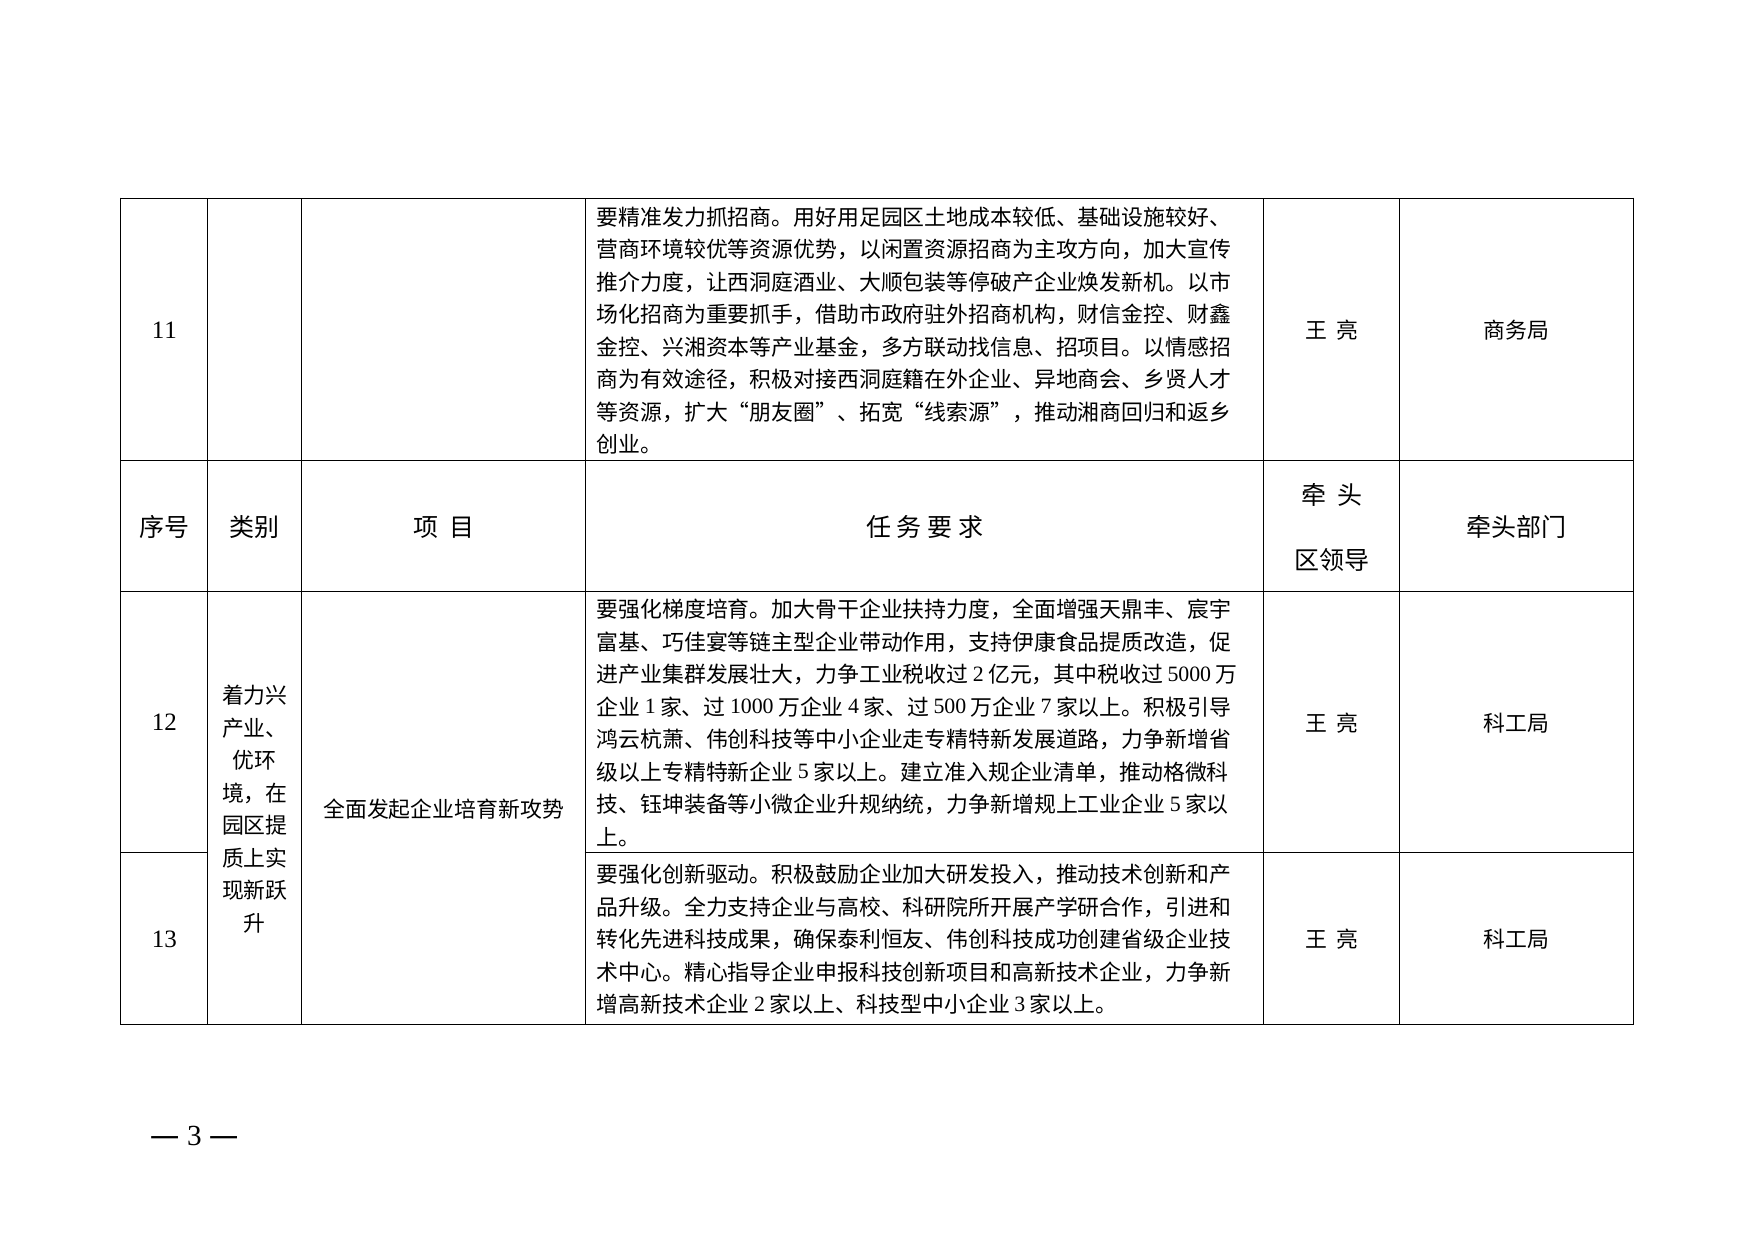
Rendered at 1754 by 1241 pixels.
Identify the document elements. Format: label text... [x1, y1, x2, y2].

table_cell 要精准发力抓招商。用好用足园区土地成本较低、基础设施较好、营商环境较优等资源优势，以闲置资源招商为主攻方向，加大宣传推介力度，让西洞庭酒业、大顺包装等停破产企业焕发新机。以市场化招商为重要抓手，借助市政府驻外招商机构，财信金控、财鑫金控、兴湘资本等产业基金，多方联动找信息、招项目。以情感招商为有效途径，积极对接西洞庭籍在外企业、异地商会、乡贤人才等资源，扩大“朋友圈”、拓宽“线索源”，推动湘商回归和返乡创业。 [586, 199, 1263, 460]
table_cell 科工局 [1400, 592, 1633, 852]
table_cell 序号 [121, 461, 207, 591]
table_cell 科工局 [1400, 853, 1633, 1024]
table_cell 11 [121, 199, 207, 460]
table_cell 王 亮 [1264, 592, 1399, 852]
table_cell 王 亮 [1264, 853, 1399, 1024]
table_cell 13 [121, 853, 207, 1024]
table_cell 王 亮 [1264, 199, 1399, 460]
table_cell 牵头部门 [1400, 461, 1633, 591]
table_cell 任 务 要 求 [586, 461, 1263, 591]
table_cell 全面发起企业培育新攻势 [302, 592, 585, 1024]
table_cell 类别 [208, 461, 301, 591]
table_cell 要强化梯度培育。加大骨干企业扶持力度，全面增强天鼎丰、宸宇富基、巧佳宴等链主型企业带动作用，支持伊康食品提质改造，促进产业集群发展壮大，力争工业税收过2亿元，其中税收过5000万企业1家、过1000万企业4家、过500万企业7家以上。积极引导鸿云杭萧、伟创科技等中小企业走专精特新发展道路，力争新增省级以上专精特新企业5家以上。建立准入规企业清单，推动格微科技、钰坤装备等小微企业升规纳统，力争新增规上工业企业5家以上。 [586, 592, 1263, 852]
table_cell 12 [121, 592, 207, 852]
table_cell 着力兴产业、优环境，在园区提质上实现新跃升 [208, 592, 301, 1024]
table_cell 项 目 [302, 461, 585, 591]
table_cell 要强化创新驱动。积极鼓励企业加大研发投入，推动技术创新和产品升级。全力支持企业与高校、科研院所开展产学研合作，引进和转化先进科技成果，确保泰利恒友、伟创科技成功创建省级企业技术中心。精心指导企业申报科技创新项目和高新技术企业，力争新增高新技术企业2家以上、科技型中小企业3家以上。 [586, 853, 1263, 1024]
table_cell 商务局 [1400, 199, 1633, 460]
table_cell 牵 头 区领导 [1264, 461, 1399, 591]
